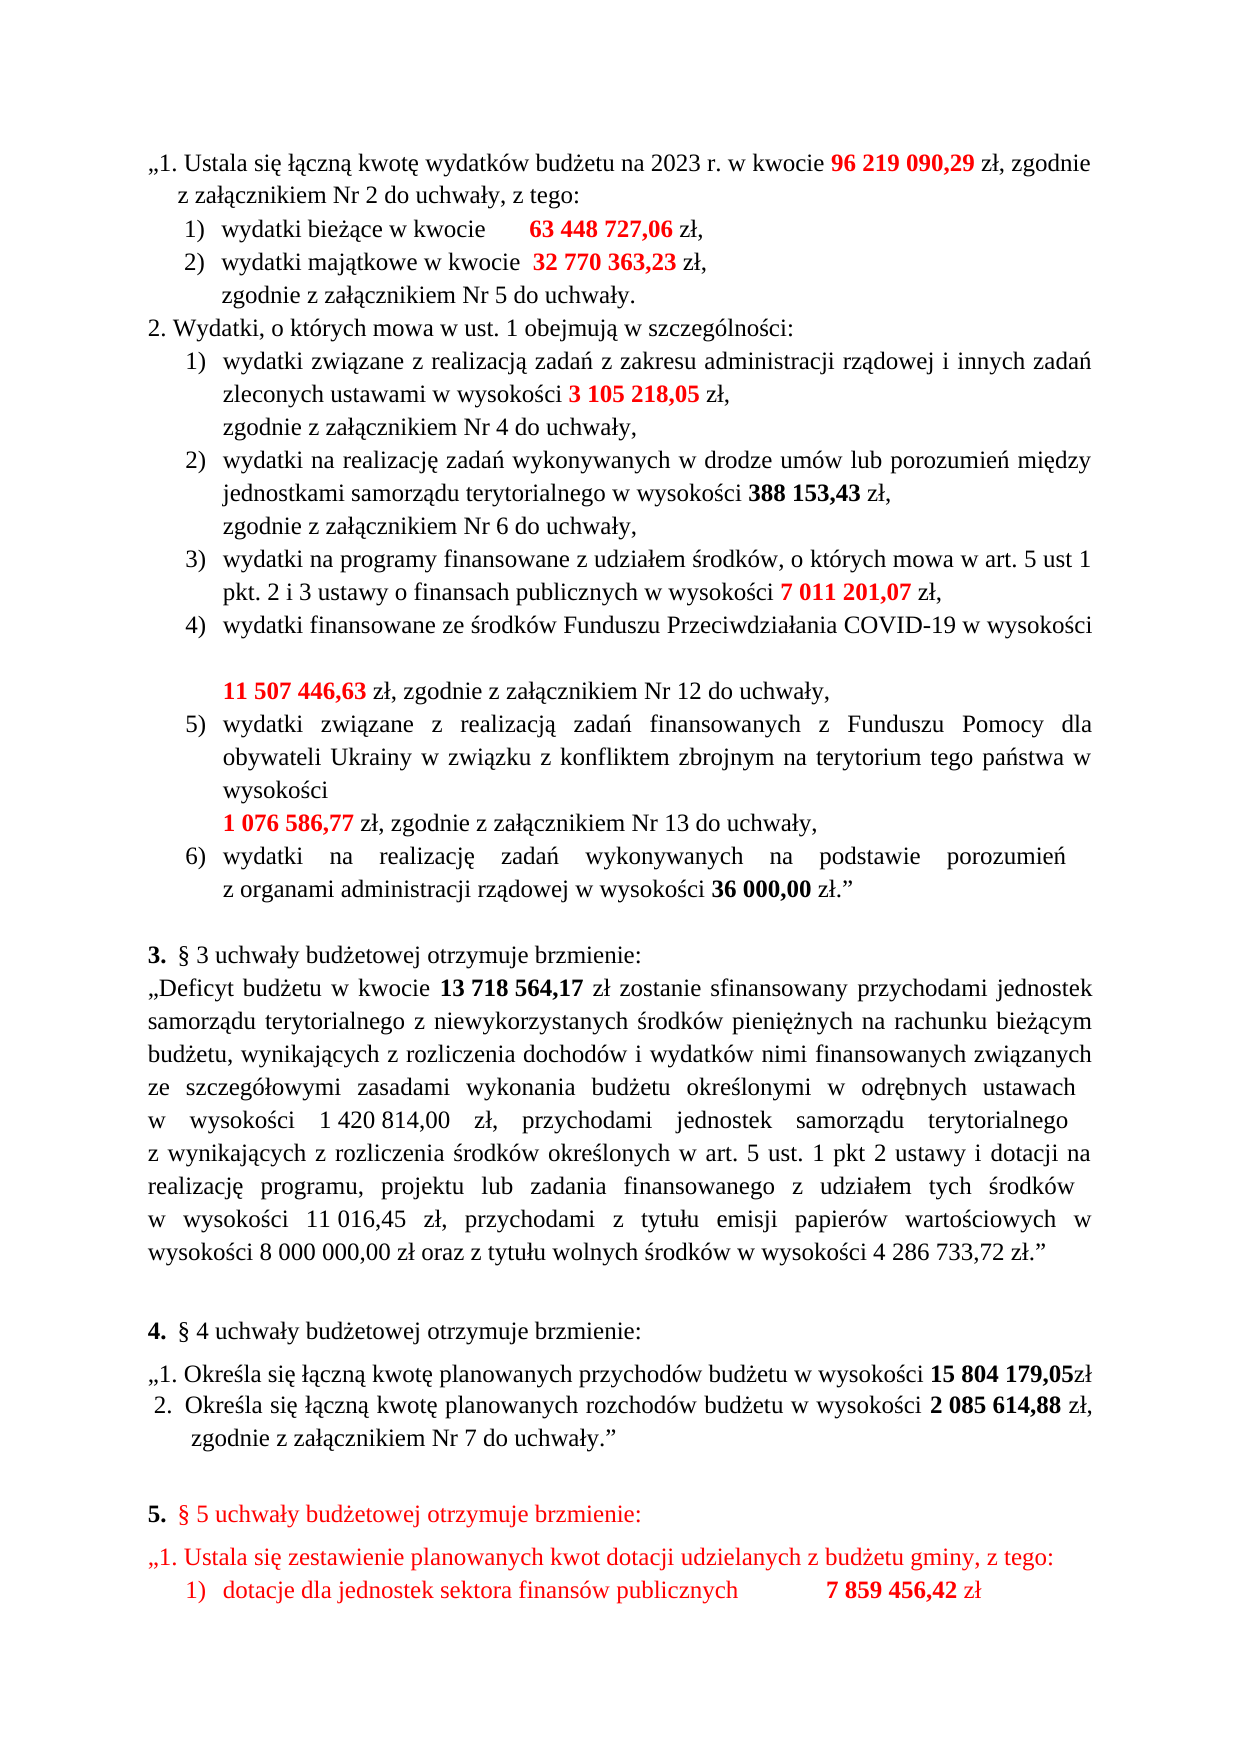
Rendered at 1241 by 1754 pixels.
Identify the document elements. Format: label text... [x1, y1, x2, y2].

list wydatki na realizację zadań wykonywanych na podstawie porozumień z organami administracji rządowej w wysokości 36 000,00 zł.” [185, 841, 1093, 903]
text zgodnie z załącznikiem Nr 6 do uchwały, [223, 511, 1093, 539]
list § 5 uchwały budżetowej otrzymuje brzmienie: [148, 1499, 1093, 1528]
list wydatki majątkowe w kwocie 32 770 363,23 zł, [184, 247, 1093, 275]
list wydatki finansowane ze środków Funduszu Przeciwdziałania COVID-19 w wysokości 11 507 446,63 zł, zgodnie z załącznikiem Nr 12 do uchwały, [185, 610, 1093, 705]
list wydatki bieżące w kwocie 63 448 727,06 zł, [184, 214, 1093, 242]
text „1. Określa się łączną kwotę planowanych przychodów budżetu w wysokości 15 804 179,05zł [148, 1359, 1093, 1388]
text „Deficyt budżetu w kwocie 13 718 564,17 zł zostanie sfinansowany przychodami jednostek samorządu terytorialnego z niewykorzystanych środków pieniężnych na rachunku bieżącym budżetu, wynikających z rozliczenia dochodów i wydatków nimi finansowanych związanych ze szczegółowymi zasadami wykonania budżetu określonymi w odrębnych ustawach w wysokości 1 420 814,00 zł, przychodami jednostek samorządu terytorialnego z wynikających z rozliczenia środków określonych w art. 5 ust. 1 pkt 2 ustawy i dotacji na realizację programu, projektu lub zadania finansowanego z udziałem tych środków w wysokości 11 016,45 zł, przychodami z tytułu emisji papierów wartościowych w wysokości 8 000 000,00 zł oraz z tytułu wolnych środków w wysokości 4 286 733,72 zł.” [148, 973, 1093, 1266]
list wydatki związane z realizacją zadań z zakresu administracji rządowej i innych zadań zleconych ustawami w wysokości 3 105 218,05 zł, [185, 346, 1093, 407]
text zgodnie z załącznikiem Nr 4 do uchwały, [223, 412, 1093, 441]
list § 4 uchwały budżetowej otrzymuje brzmienie: [148, 1316, 1093, 1344]
text 2. Wydatki, o których mowa w ust. 1 obejmują w szczególności: [148, 313, 1093, 341]
list § 3 uchwały budżetowej otrzymuje brzmienie: [148, 940, 1093, 969]
list dotacje dla jednostek sektora finansów publicznych 7 859 456,42 zł [185, 1575, 1093, 1604]
text „1. Ustala się zestawienie planowanych kwot dotacji udzielanych z budżetu gminy, z tego: [148, 1542, 1093, 1571]
text „1. Ustala się łączną kwotę wydatków budżetu na 2023 r. w kwocie 96 219 090,29 zł, zgodnie z załącznikiem Nr 2 do uchwały, z tego: [148, 148, 1093, 209]
list wydatki związane z realizacją zadań finansowanych z Funduszu Pomocy dla obywateli Ukrainy w związku z konfliktem zbrojnym na terytorium tego państwa w wysokości 1 076 586,77 zł, zgodnie z załącznikiem Nr 13 do uchwały, [185, 709, 1093, 837]
list Określa się łączną kwotę planowanych rozchodów budżetu w wysokości 2 085 614,88 zł, zgodnie z załącznikiem Nr 7 do uchwały.” [153, 1390, 1093, 1451]
list wydatki na programy finansowane z udziałem środków, o których mowa w art. 5 ust 1 pkt. 2 i 3 ustawy o finansach publicznych w wysokości 7 011 201,07 zł, [185, 544, 1093, 606]
list zgodnie z załącznikiem Nr 5 do uchwały. [221, 280, 1093, 308]
list wydatki na realizację zadań wykonywanych w drodze umów lub porozumień między jednostkami samorządu terytorialnego w wysokości 388 153,43 zł, [185, 445, 1093, 507]
